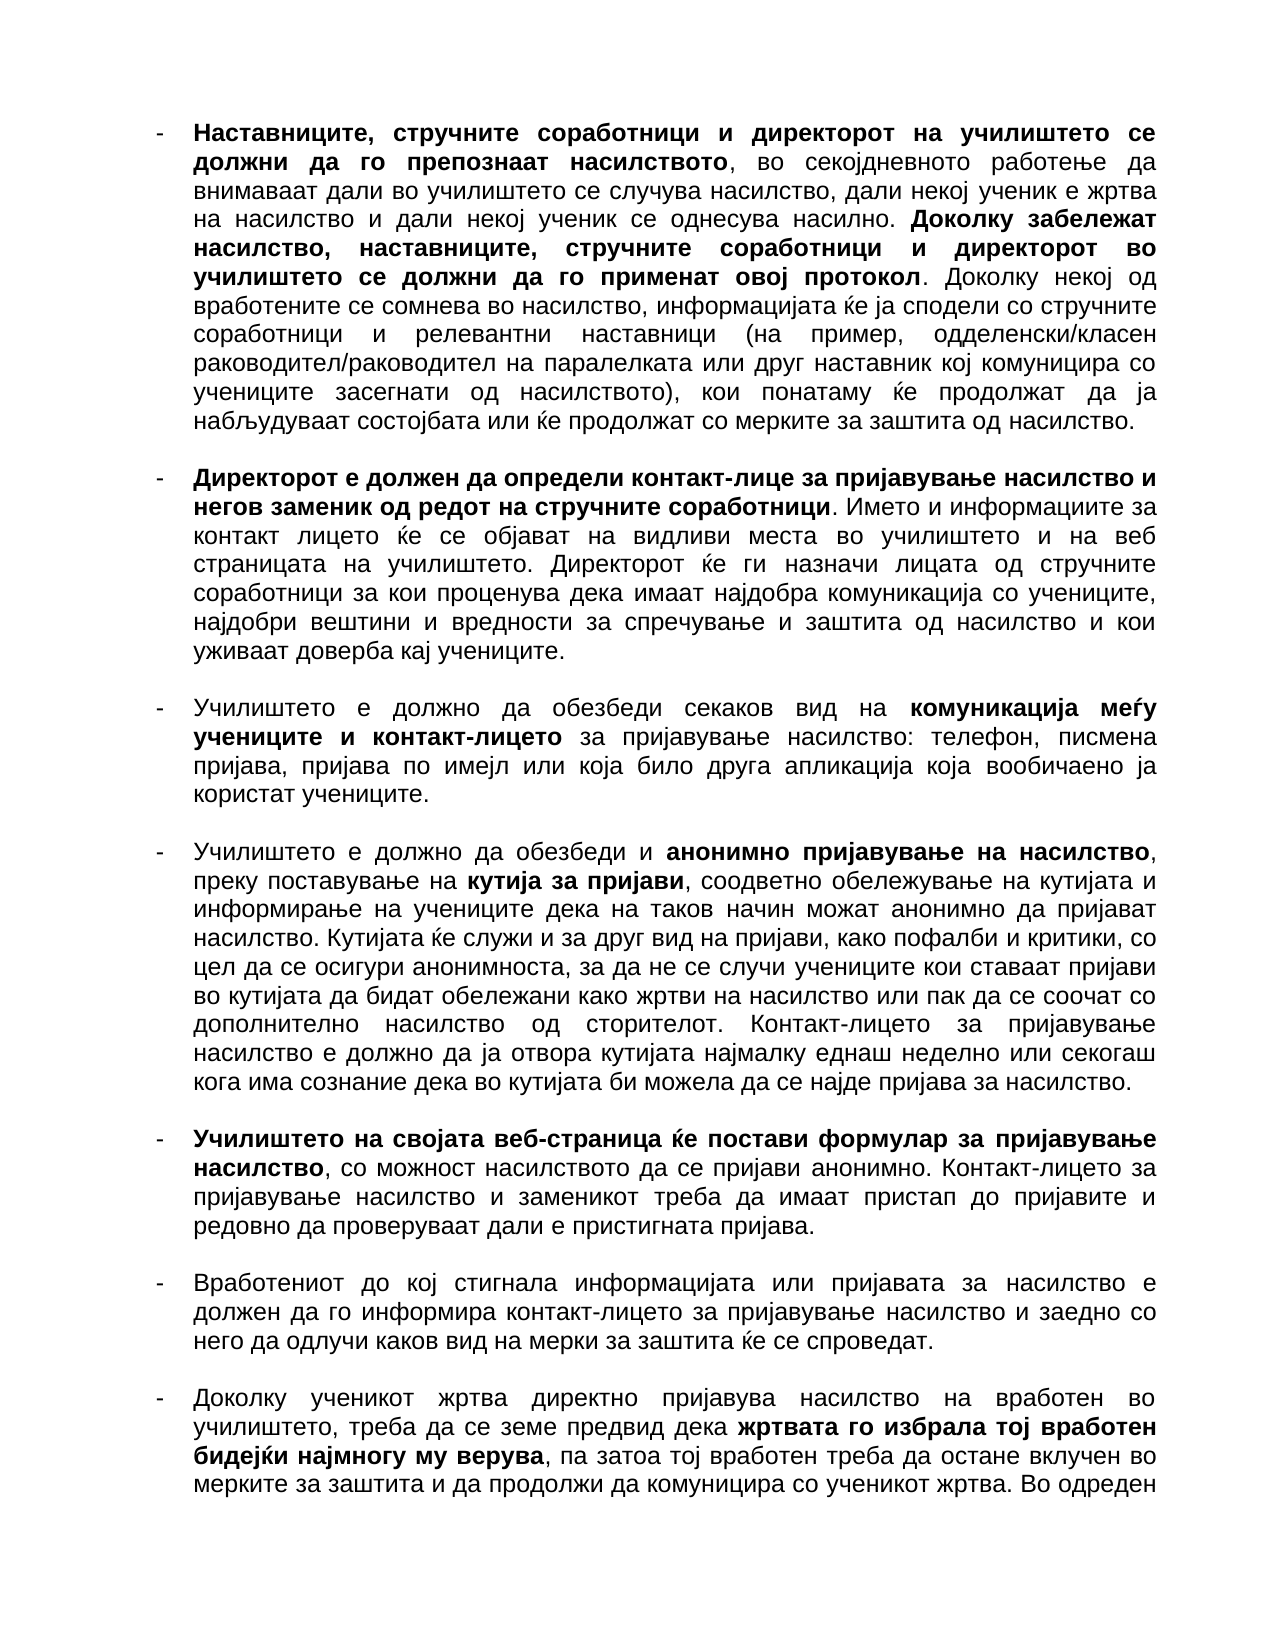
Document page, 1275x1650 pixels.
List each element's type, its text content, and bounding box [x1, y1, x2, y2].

list Училиштето е должно да обезбеди и анонимно пријавување на насилство, преку поставување на кутија за пријави, соодветно обележување на кутијата и информирање на учениците дека на таков начин можат анонимно да пријават насилство. Кутијата ќе служи и за друг вид на пријави, како пофалби и критики, со цел да се осигури анонимноста, за да не се случи учениците кои ставаат пријави во кутијата да бидат обележани како жртви на насилство или пак да се соочат со дополнително насилство од сторителот. Контакт-лицето за пријавување насилство е должно да ја отвора кутијата најмалку еднаш неделно или секогаш кога има сознание дека во кутијата би можела да се најде пријава за насилство. [156, 837, 1157, 1096]
list Директорот е должен да определи контакт-лице за пријавување насилство и негов заменик од редот на стручните соработници. Името и информациите за контакт лицето ќе се објават на видливи места во училиштето и на веб страницата на училиштето. Директорот ќе ги назначи лицата од стручните соработници за кои проценува дека имаат најдобра комуникација со учениците, најдобри вештини и вредности за спречување и заштита од насилство и кои уживаат доверба кај учениците. [156, 463, 1157, 664]
list Вработениот до кој стигнала информацијата или пријавата за насилство е должен да го информира контакт-лицето за пријавување насилство и заедно со него да одлучи каков вид на мерки за заштита ќе се спроведат. [156, 1268, 1157, 1354]
list Училиштето е должно да обезбеди секаков вид на комуникација меѓу учениците и контакт-лицето за пријавување насилство: телефон, писмена пријава, пријава по имејл или која било друга апликација која вообичаено ја користат учениците. [156, 693, 1157, 808]
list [156, 1383, 1157, 1498]
list Училиштето на својата веб-страница ќе постави формулар за пријавување насилство, со можност насилството да се пријави анонимно. Контакт-лицето за пријавување насилство и заменикот треба да имаат пристап до пријавите и редовно да проверуваат дали е пристигната пријава. [156, 1124, 1157, 1239]
list Наставниците, стручните соработници и директорот на училиштето се должни да го препознаат насилството, во секојдневното работење да внимаваат дали во училиштето се случува насилство, дали некој ученик е жртва на насилство и дали некој ученик се однесува насилно. Доколку забележат насилство, наставниците, стручните соработници и директорот во училиштето се должни да го применат овој протокол. Доколку некој од вработените се сомнева во насилство, информацијата ќе ја сподели со стручните соработници и релевантни наставници (на пример, одделенски/класен раководител/раководител на паралелката или друг наставник кој комуницира со учениците засегнати од насилството), кои понатаму ќе продолжат да ја набљудуваат состојбата или ќе продолжат со мерките за заштита од насилство. [156, 118, 1157, 434]
